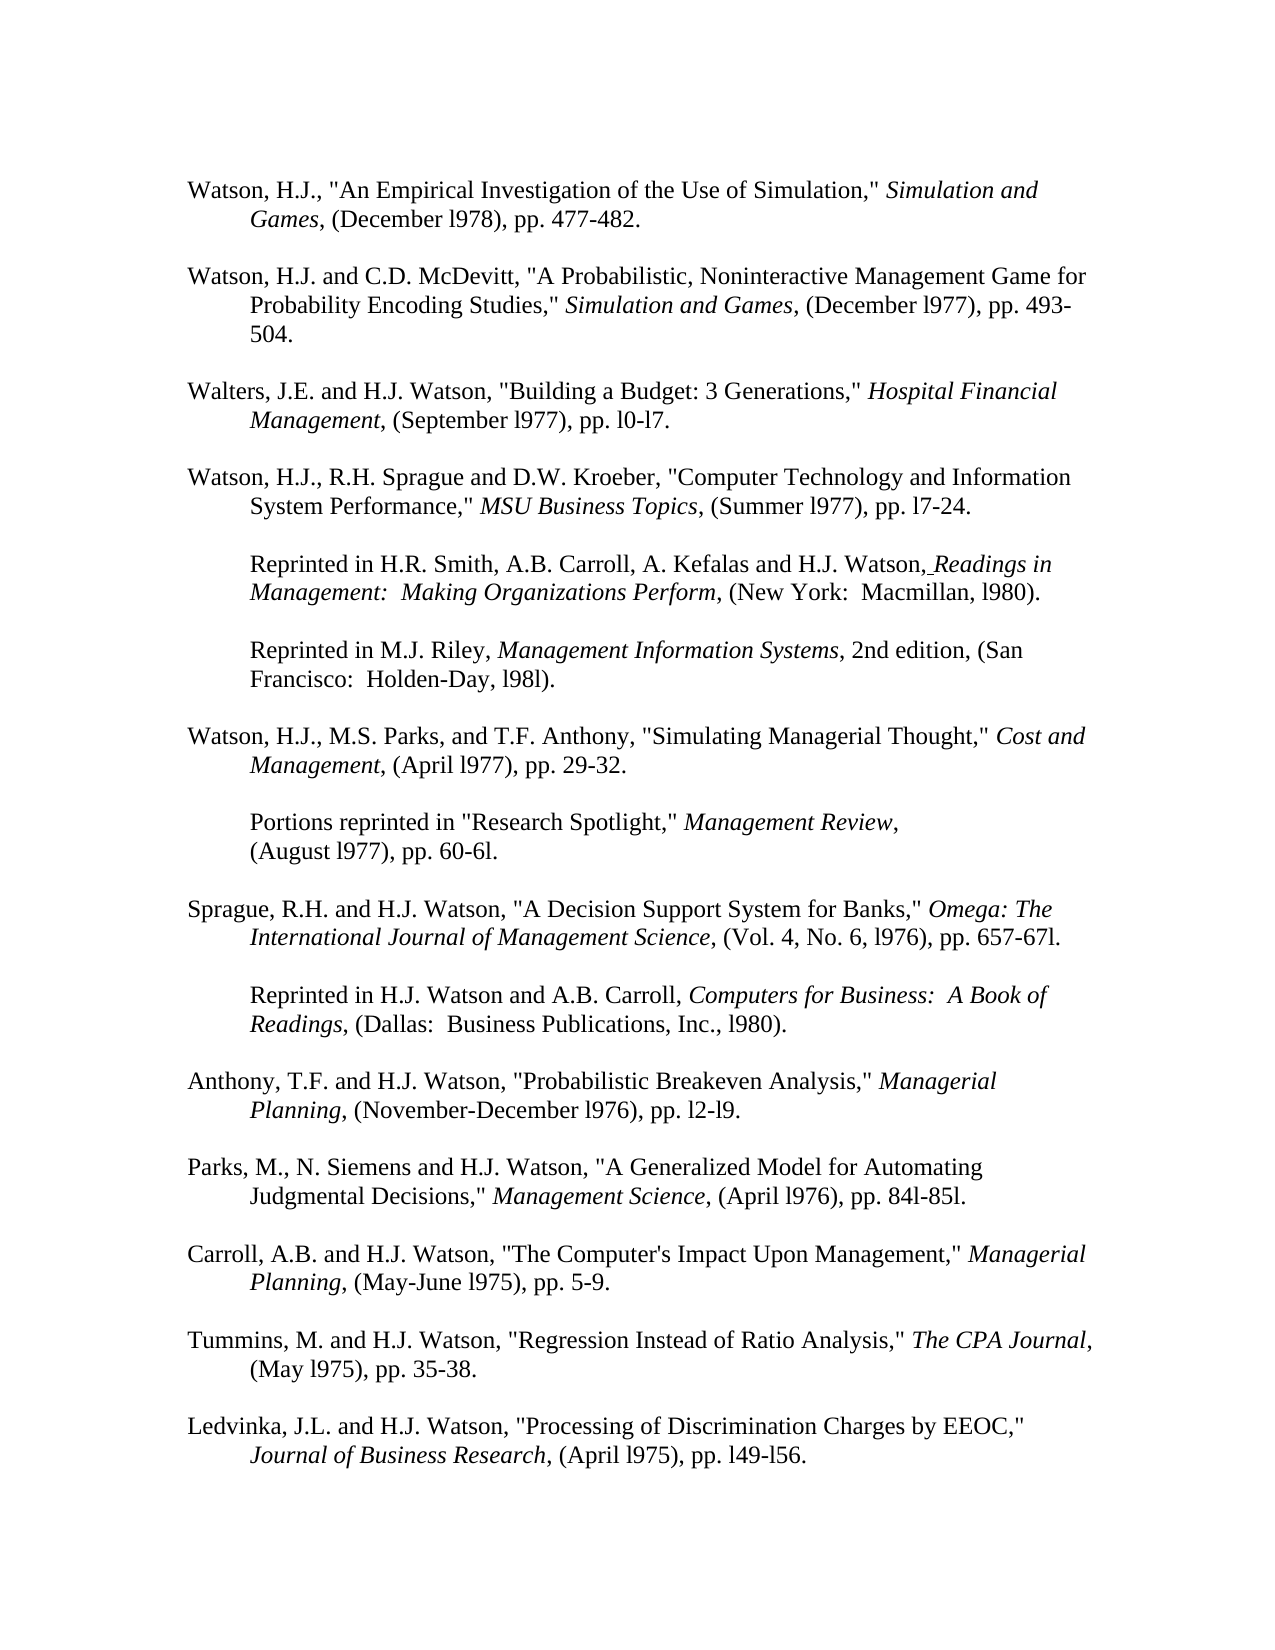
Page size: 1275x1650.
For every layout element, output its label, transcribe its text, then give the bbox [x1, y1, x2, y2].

text Sprague, R.H. and H.J. Watson, "A Decision Support System for Banks," Omega: The [124, 894, 1099, 922]
text Watson, H.J., "An Empirical Investigation of the Use of Simulation," Simulation and Games, (December l978), pp. 477-482. [187, 175, 1099, 232]
text Parks, M., N. Siemens and H.J. Watson, "A Generalized Model for Automating Judgmental Decisions," Management Science, (April l976), pp. 84l-85l. [187, 1152, 1099, 1210]
text Anthony, T.F. and H.J. Watson, "Probabilistic Breakeven Analysis," Managerial [124, 1066, 1099, 1095]
text International Journal of Management Science, (Vol. 4, No. 6, l976), pp. 657-67l. [124, 922, 1099, 951]
text Reprinted in H.J. Watson and A.B. Carroll, Computers for Business: A Book of Readings, (Dallas: Business Publications, Inc., l980). [249, 980, 1099, 1037]
text Portions reprinted in "Research Spotlight," Management Review, [249, 807, 1099, 836]
text Watson, H.J., M.S. Parks, and T.F. Anthony, "Simulating Managerial Thought," Cost and Management, (April l977), pp. 29-32. [187, 721, 1099, 779]
text Planning, (November-December l976), pp. l2-l9. [124, 1095, 1099, 1124]
text Walters, J.E. and H.J. Watson, "Building a Budget: 3 Generations," Hospital Financial Management, (September l977), pp. l0-l7. [187, 376, 1099, 434]
text Tummins, M. and H.J. Watson, "Regression Instead of Ratio Analysis," The CPA Journal, (May l975), pp. 35-38. [187, 1325, 1099, 1382]
text Carroll, A.B. and H.J. Watson, "The Computer's Impact Upon Management," Managerial Planning, (May-June l975), pp. 5-9. [187, 1239, 1099, 1296]
text Watson, H.J., R.H. Sprague and D.W. Kroeber, "Computer Technology and Information System Performance," MSU Business Topics, (Summer l977), pp. l7-24. [187, 462, 1099, 520]
text Reprinted in M.J. Riley, Management Information Systems, 2nd edition, (San Francisco: Holden-Day, l98l). [249, 635, 1099, 692]
text (August l977), pp. 60-6l. [249, 836, 1099, 865]
text Ledvinka, J.L. and H.J. Watson, "Processing of Discrimination Charges by EEOC," Journal of Business Research, (April l975), pp. l49-l56. [187, 1411, 1099, 1469]
text Reprinted in H.R. Smith, A.B. Carroll, A. Kefalas and H.J. Watson, Readings in Management: Making Organizations Perform, (New York: Macmillan, l980). [249, 549, 1099, 606]
text Watson, H.J. and C.D. McDevitt, "A Probabilistic, Noninteractive Management Game for Probability Encoding Studies," Simulation and Games, (December l977), pp. 493-504. [187, 261, 1099, 347]
